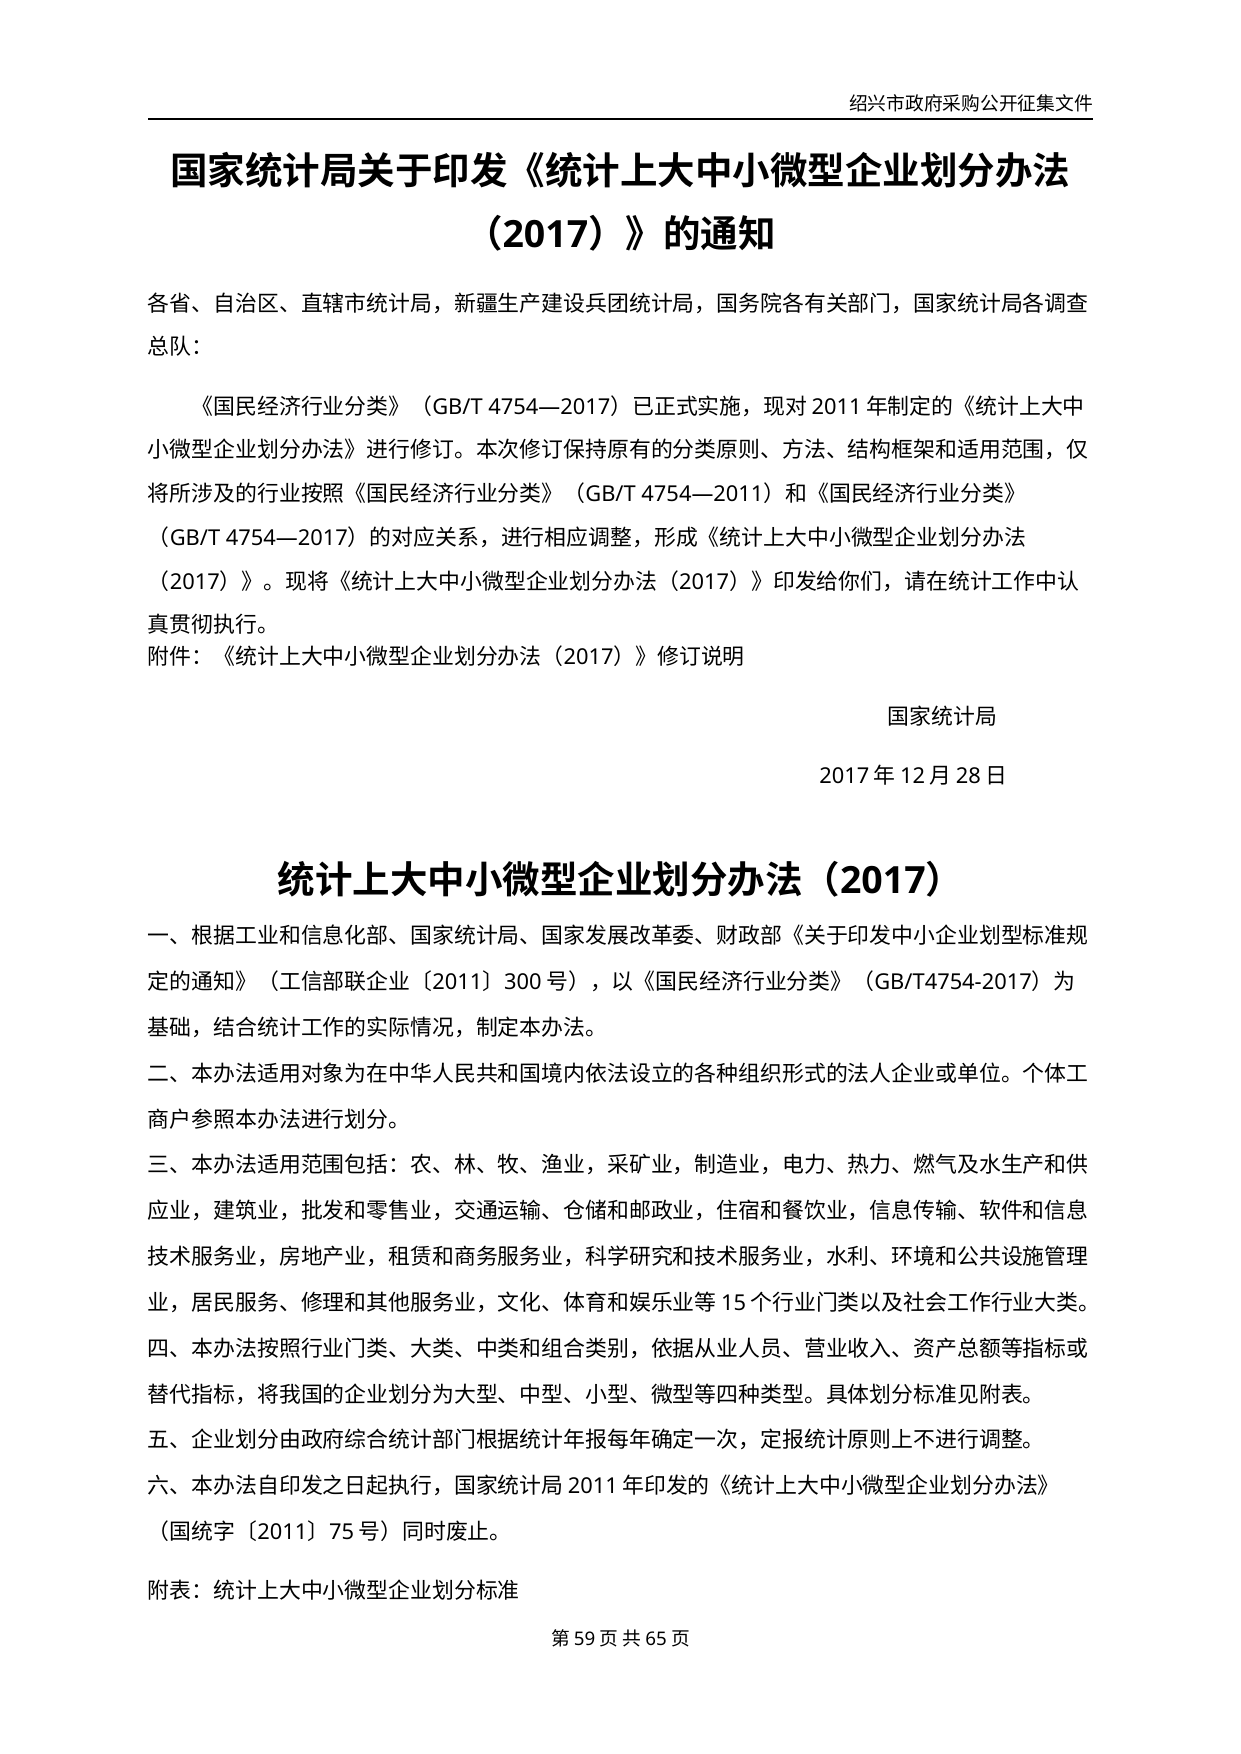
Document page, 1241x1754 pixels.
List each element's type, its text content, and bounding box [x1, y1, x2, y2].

text 国家统计局关于印发《统计上大中小微型企业划分办法（2017）》的通知 [148, 133, 1093, 258]
text 五、企业划分由政府综合统计部门根据统计年报每年确定一次，定报统计原则上不进行调整。 [148, 1408, 1093, 1454]
text 一、根据工业和信息化部、国家统计局、国家发展改革委、财政部《关于印发中小企业划型标准规定的通知》（工信部联企业〔2011〕300号），以《国民经济行业分类》（GB/T4754-2017）为基础，结合统计工作的实际情况，制定本办法。 [148, 904, 1093, 1042]
text 三、本办法适用范围包括：农、林、牧、渔业，采矿业，制造业，电力、热力、燃气及水生产和供应业，建筑业，批发和零售业，交通运输、仓储和邮政业，住宿和餐饮业，信息传输、软件和信息技术服务业，房地产业，租赁和商务服务业，科学研究和技术服务业，水利、环境和公共设施管理业，居民服务、修理和其他服务业，文化、体育和娱乐业等15个行业门类以及社会工作行业大类。 [148, 1133, 1093, 1317]
text 六、本办法自印发之日起执行，国家统计局2011年印发的《统计上大中小微型企业划分办法》（国统字〔2011〕75号）同时废止。 [148, 1454, 1093, 1546]
text 二、本办法适用对象为在中华人民共和国境内依法设立的各种组织形式的法人企业或单位。个体工商户参照本办法进行划分。 [148, 1042, 1093, 1133]
text 2017年12月28日 [148, 746, 1007, 790]
text 各省、自治区、直辖市统计局，新疆生产建设兵团统计局，国务院各有关部门，国家统计局各调查总队： [148, 273, 1093, 361]
text 统计上大中小微型企业划分办法（2017） [148, 842, 1093, 904]
text 附件：《统计上大中小微型企业划分办法（2017）》修订说明 [148, 639, 1093, 671]
text 《国民经济行业分类》（GB/T 4754—2017）已正式实施，现对2011年制定的《统计上大中小微型企业划分办法》进行修订。本次修订保持原有的分类原则、方法、结构框架和适用范围，仅将所涉及的行业按照《国民经济行业分类》（GB/T 4754—2011）和《国民经济行业分类》（GB/T 4754—2017）的对应关系，进行相应调整，形成《统计上大中小微型企业划分办法（2017）》。现将《统计上大中小微型企业划分办法（2017）》印发给你们，请在统计工作中认真贯彻执行。 [148, 377, 1093, 639]
text 四、本办法按照行业门类、大类、中类和组合类别，依据从业人员、营业收入、资产总额等指标或替代指标，将我国的企业划分为大型、中型、小型、微型等四种类型。具体划分标准见附表。 [148, 1317, 1093, 1408]
text 附表：统计上大中小微型企业划分标准 [148, 1561, 1093, 1605]
text 国家统计局 [148, 687, 1007, 730]
